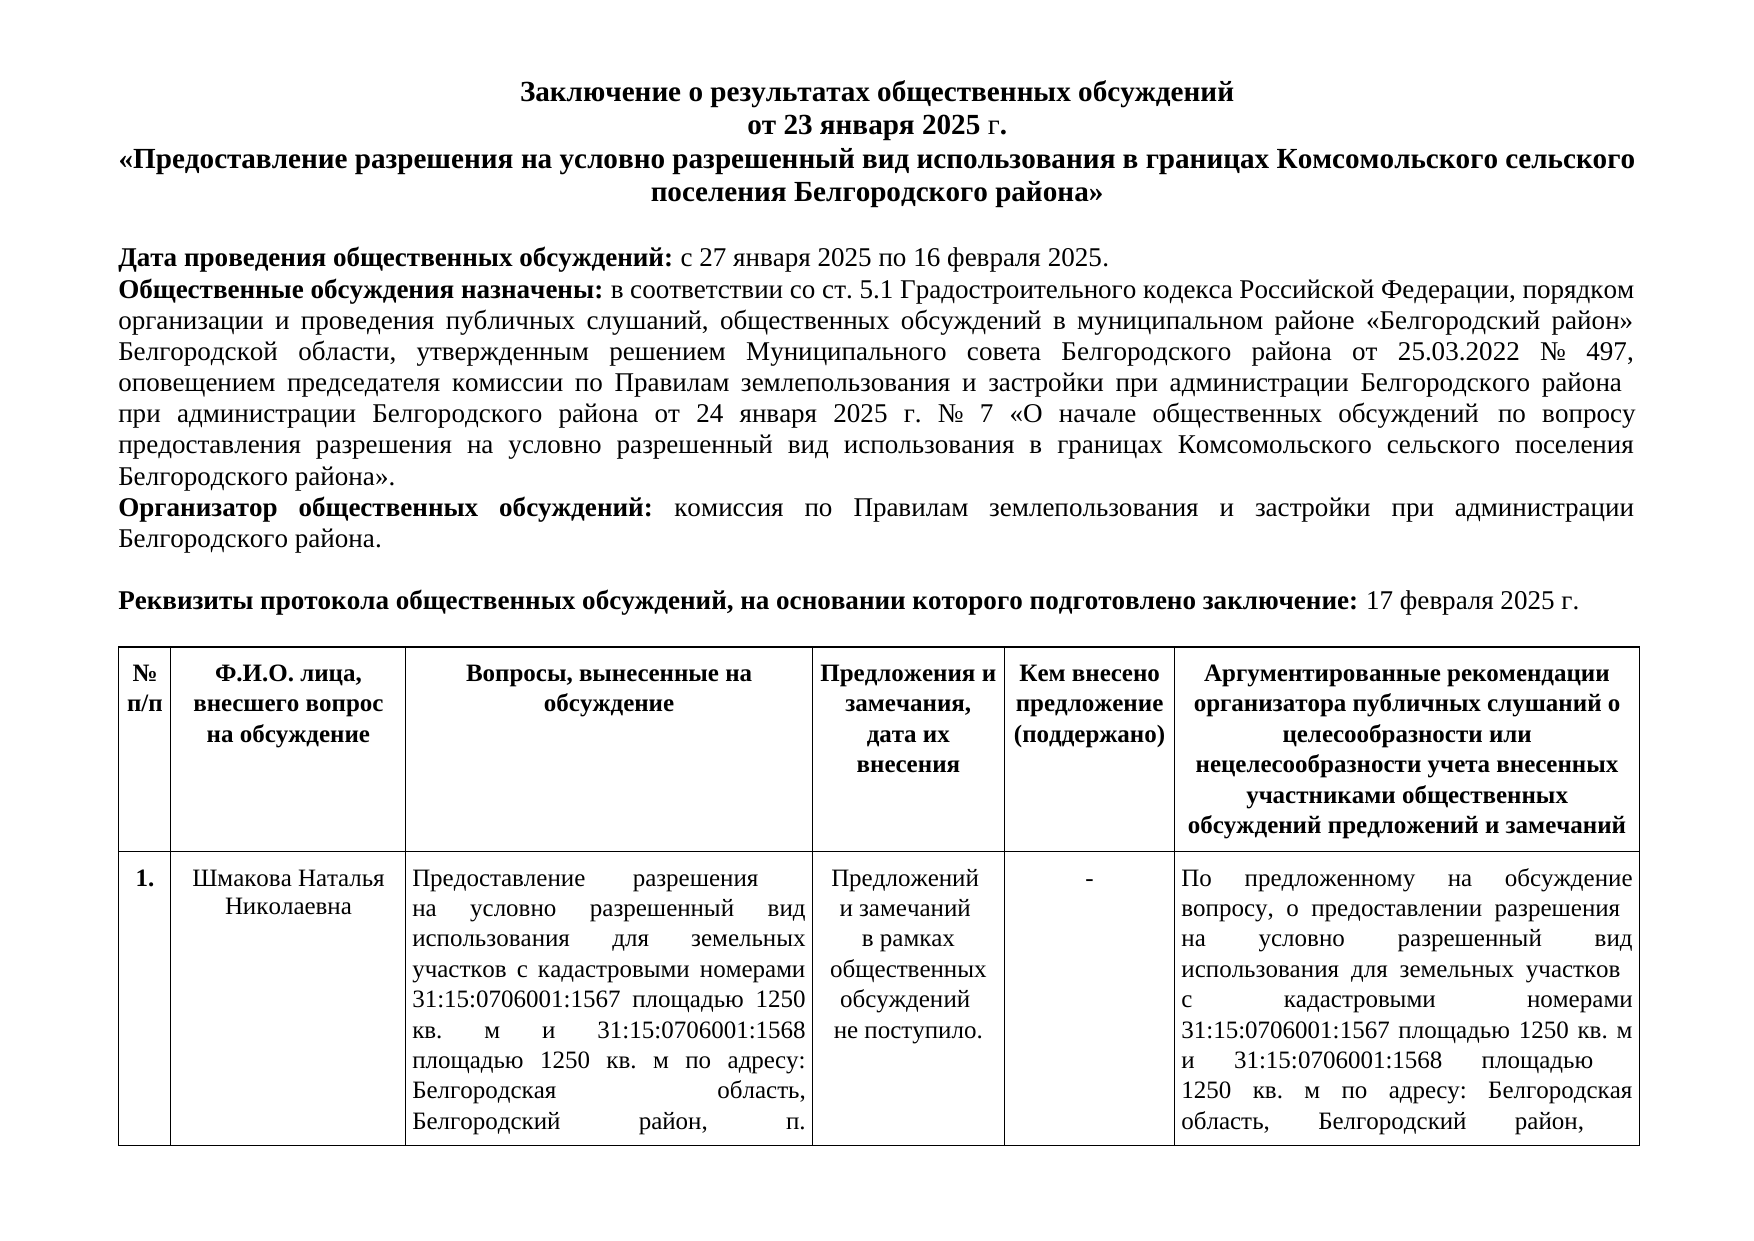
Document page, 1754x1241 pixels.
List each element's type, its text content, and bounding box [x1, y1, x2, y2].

text от 23 января 2025 г. [118, 107, 1636, 141]
text «Предоставление разрешения на условно разрешенный вид использования в границах Комсомольского сельского поселения Белгородского района» [118, 141, 1636, 208]
table_header Предложения и замечания, дата их внесения [813, 648, 1004, 851]
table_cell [406, 852, 812, 1145]
table_cell 1. [119, 852, 170, 1145]
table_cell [171, 852, 405, 1145]
text Дата проведения общественных обсуждений: с 27 января 2025 по 16 февраля 2025. [118, 242, 1636, 273]
text Заключение о результатах общественных обсуждений [118, 74, 1636, 107]
table_header № п/п [119, 648, 170, 851]
table_header Ф.И.О. лица, внесшего вопрос на обсуждение [171, 648, 405, 851]
table_header Вопросы, вынесенные на обсуждение [406, 648, 812, 851]
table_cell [1175, 852, 1639, 1145]
text Общественные обсуждения назначены: в соответствии со ст. 5.1 Градостроительного кодекса Российской Федерации, порядком организации и проведения публичных слушаний, общественных обсуждений в муниципальном районе «Белгородский район» Белгородской области, утвержденным решением Муниципального совета Белгородского района от 25.03.2022 № 497, оповещением председателя комиссии по Правилам землепользования и застройки при администрации Белгородского района при администрации Белгородского района от 24 января 2025 г. № 7 «О начале общественных обсуждений по вопросу предоставления разрешения на условно разрешенный вид использования в границах Комсомольского сельского поселения Белгородского района». [118, 273, 1636, 491]
text Организатор общественных обсуждений: комиссия по Правилам землепользования и застройки при администрации Белгородского района. [118, 491, 1636, 553]
table_header Кем внесено предложение (поддержано) [1005, 648, 1174, 851]
table_cell - [1005, 852, 1174, 1145]
table_header Аргументированные рекомендации организатора публичных слушаний о целесообразности или нецелесообразности учета внесенных участниками общественных обсуждений предложений и замечаний [1175, 648, 1639, 851]
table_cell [813, 852, 1004, 1145]
text Реквизиты протокола общественных обсуждений, на основании которого подготовлено заключение: 17 февраля 2025 г. [118, 584, 1636, 615]
